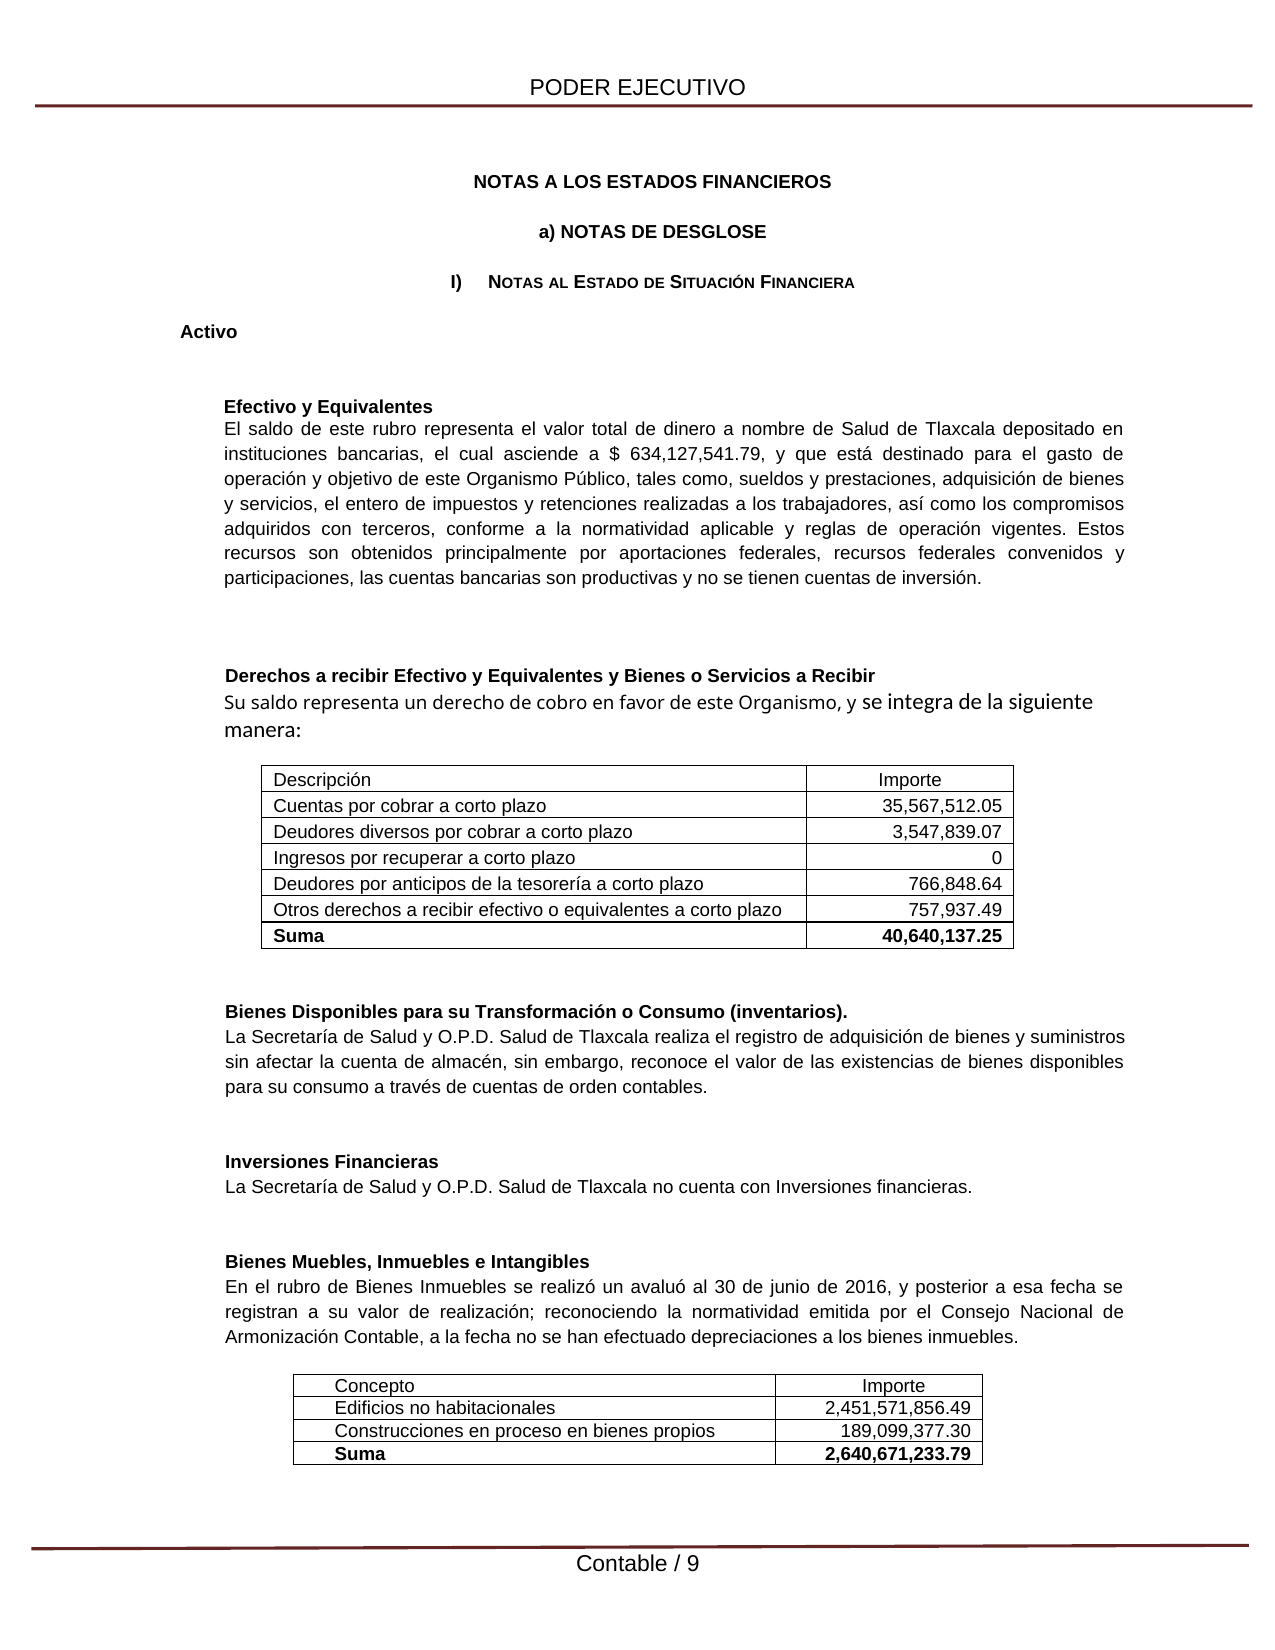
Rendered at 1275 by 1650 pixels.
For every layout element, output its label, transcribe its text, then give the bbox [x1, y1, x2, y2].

table_cell 757,937.49 [807, 896, 1013, 921]
table_header Importe [776, 1375, 982, 1396]
text Activo [150, 318, 1125, 343]
table_cell 2,451,571,856.49 [776, 1397, 982, 1419]
table_cell 189,099,377.30 [776, 1420, 982, 1441]
table_cell Otros derechos a recibir efectivo o equivalentes a corto plazo [262, 896, 806, 921]
text Bienes Disponibles para su Transformación o Consumo (inventarios). [180, 998, 1125, 1023]
table_header Descripción [262, 766, 806, 791]
table_cell 3,547,839.07 [807, 818, 1013, 843]
text Su saldo representa un derecho de cobro en favor de este Organismo, y se integra de la siguiente manera: [224, 687, 1125, 743]
text La Secretaría de Salud y O.P.D. Salud de Tlaxcala realiza el registro de adquisición de bienes y suministros sin afectar la cuenta de almacén, sin embargo, reconoce el valor de las existencias de bienes disponibles para su consumo a través de cuentas de orden contables. [180, 1023, 1125, 1098]
text Bienes Muebles, Inmuebles e Intangibles [180, 1248, 1125, 1273]
table_cell Deudores por anticipos de la tesorería a corto plazo [262, 870, 806, 895]
table_cell Cuentas por cobrar a corto plazo [262, 792, 806, 817]
table_cell Deudores diversos por cobrar a corto plazo [262, 818, 806, 843]
table_cell Suma [294, 1442, 775, 1464]
text La Secretaría de Salud y O.P.D. Salud de Tlaxcala no cuenta con Inversiones financieras. [180, 1173, 1125, 1198]
table_cell 766,848.64 [807, 870, 1013, 895]
text Inversiones Financieras [180, 1148, 1125, 1173]
text NOTAS A LOS ESTADOS FINANCIEROS [150, 168, 1125, 193]
table_header Importe [807, 766, 1013, 791]
table_cell Edificios no habitacionales [294, 1397, 775, 1419]
text Derechos a recibir Efectivo y Equivalentes y Bienes o Servicios a Recibir [180, 662, 1125, 687]
table_cell 2,640,671,233.79 [776, 1442, 982, 1464]
table_header Concepto [294, 1375, 775, 1396]
text Efectivo y Equivalentes [150, 393, 1125, 418]
table_cell Ingresos por recuperar a corto plazo [262, 844, 806, 869]
text El saldo de este rubro representa el valor total de dinero a nombre de Salud de Tlaxcala depositado en instituciones bancarias, el cual asciende a $ 634,127,541.79, y que está destinado para el gasto de operación y objetivo de este Organismo Público, tales como, sueldos y prestaciones, adquisición de bienes y servicios, el entero de impuestos y retenciones realizadas a los trabajadores, así como los compromisos adquiridos con terceros, conforme a la normatividad aplicable y reglas de operación vigentes. Estos recursos son obtenidos principalmente por aportaciones federales, recursos federales convenidos y participaciones, las cuentas bancarias son productivas y no se tienen cuentas de inversión. [224, 418, 1125, 588]
table_cell 35,567,512.05 [807, 792, 1013, 817]
table_cell Suma [262, 923, 806, 947]
text a) NOTAS DE DESGLOSE [150, 218, 1125, 243]
table_cell Construcciones en proceso en bienes propios [294, 1420, 775, 1441]
text En el rubro de Bienes Inmuebles se realizó un avaluó al 30 de junio de 2016, y posterior a esa fecha se registran a su valor de realización; reconociendo la normatividad emitida por el Consejo Nacional de Armonización Contable, a la fecha no se han efectuado depreciaciones a los bienes inmuebles. [180, 1273, 1125, 1348]
text I) Notas al Estado de Situación Financiera [180, 268, 1125, 293]
table_cell 0 [807, 844, 1013, 869]
table_cell 40,640,137.25 [807, 923, 1013, 947]
